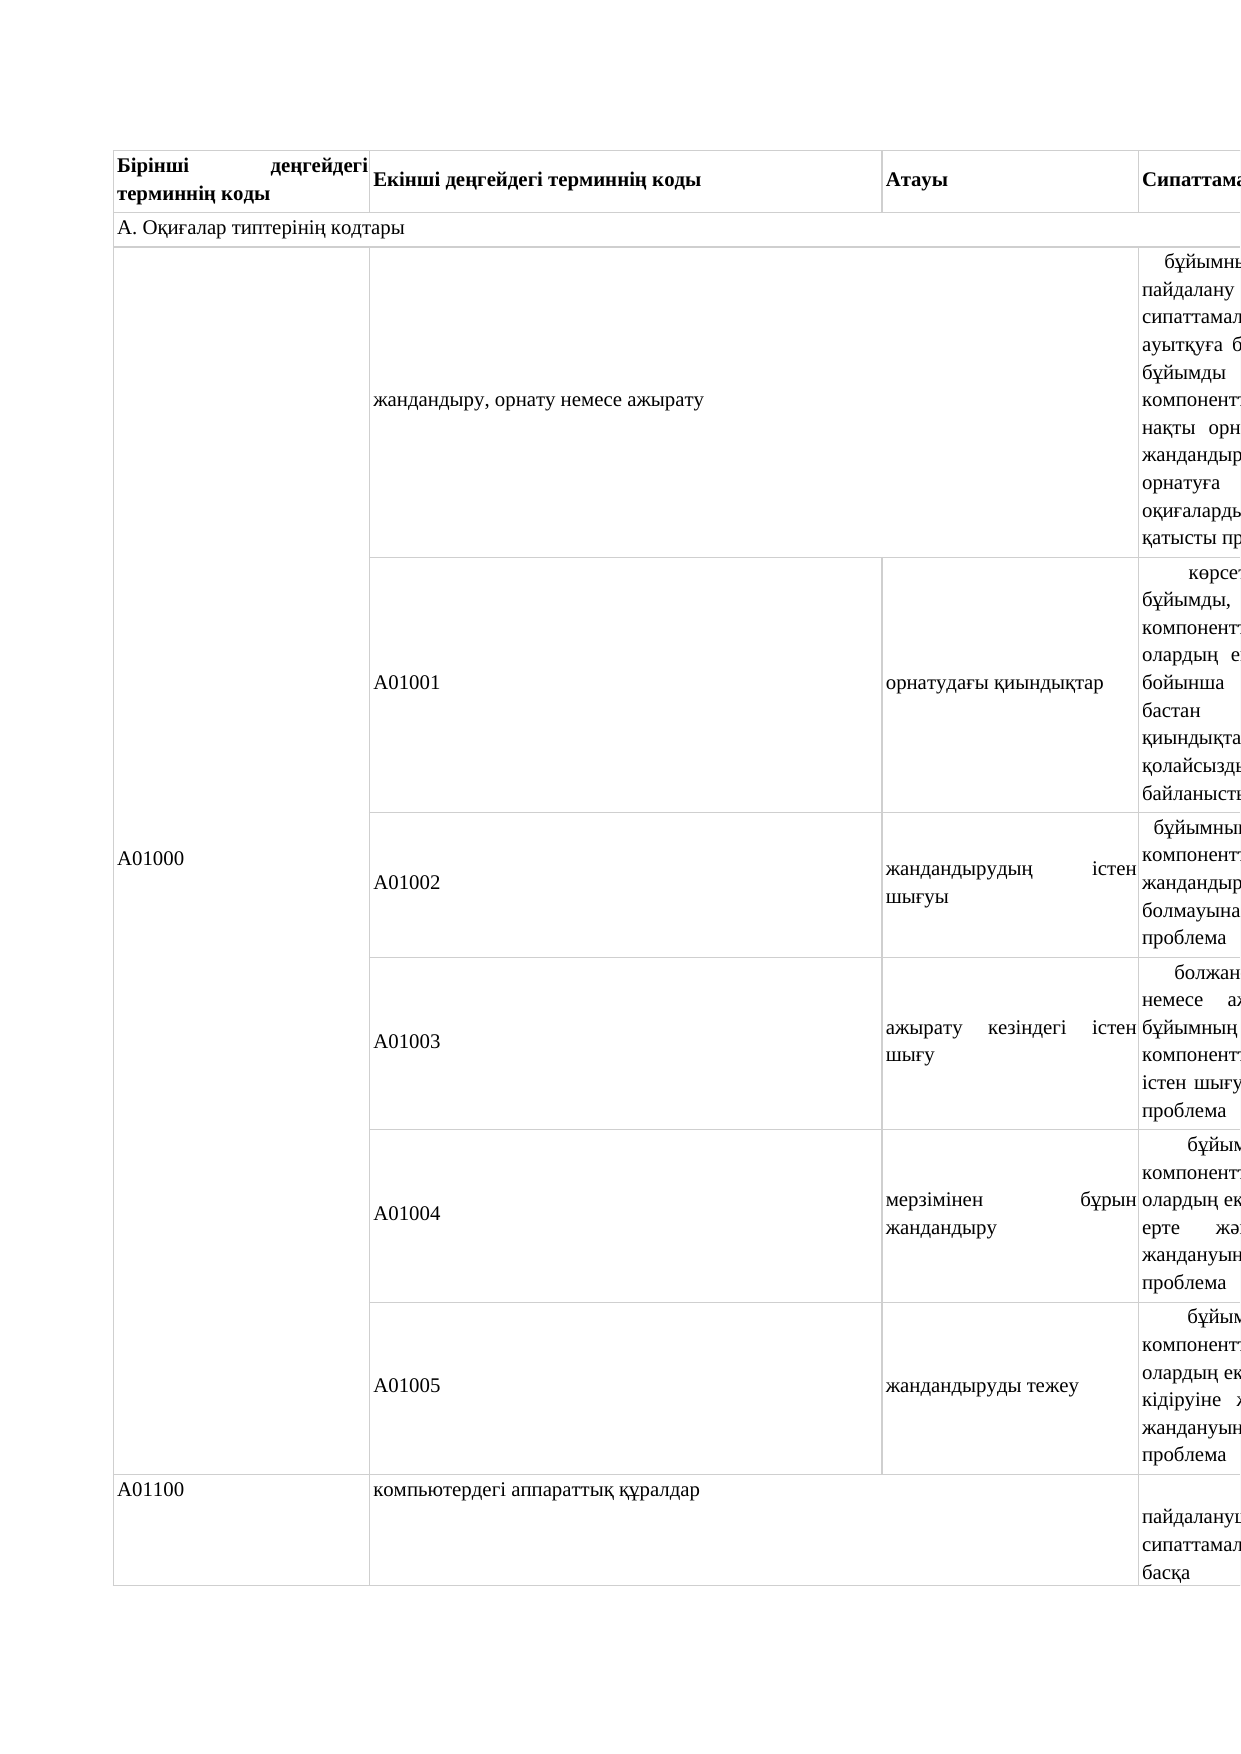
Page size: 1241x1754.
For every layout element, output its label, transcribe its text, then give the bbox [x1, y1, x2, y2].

table_cell бұйымның немесе бұйым компоненттерінің жандандыруға қабілетті болмауына байланысты проблема [1139, 813, 1240, 957]
table_cell А01100 [114, 1475, 369, 1585]
table_cell бұйымның құжатталған пайдалану сипаттамаларынан ауытқуға байланысты және бұйымды немесе оның компоненттерінің бірін нақты орналасқан жерінде жандандыруға немесе орнатуға арналған оқиғалардың тізбектілігіне қатысты проблема [1139, 248, 1240, 557]
table_cell көрсетілген жерде бұйымды, бұйымның компоненттерін немесе олардың екеуін де орнату бойынша пайдаланушы бастан кешетін қиындықтарға немесе қолайсыздықтарға байланысты проблема [1139, 558, 1240, 812]
table_cell жандандыруды тежеу [883, 1303, 1138, 1474]
table_cell А. Оқиғалар типтерінің кодтары [114, 213, 1240, 246]
table_cell мерзімінен бұрын жандандыру [883, 1130, 1138, 1302]
table_cell ажырату кезіндегі істен шығу [883, 958, 1138, 1129]
table_header Екінші деңгейдегі терминнің коды [370, 151, 881, 212]
table_cell орнатудағы қиындықтар [883, 558, 1138, 812]
table_cell А01000 [114, 248, 369, 1474]
table_cell бұйымның, бұйым компоненттерінің немесе олардың екеуінің де жүйеде ерте және күтілмеген жандануына байланысты проблема [1139, 1130, 1240, 1302]
table_cell болжанғандай, айыру немесе ажырату кезінде бұйымның немесе оның компоненттерінің бірінің істен шығуына байланысты проблема [1139, 958, 1240, 1129]
table_header Атауы [883, 151, 1138, 212]
table_cell А01004 [370, 1130, 881, 1302]
table_header Сипаттамасы [1139, 151, 1240, 212]
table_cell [370, 1475, 1138, 1585]
table_cell А01003 [370, 958, 881, 1129]
table_header Бірінші деңгейдегі терминнің коды [114, 151, 369, 212]
table_cell жандандырудың істен шығуы [883, 813, 1138, 957]
table_cell А01001 [370, 558, 881, 812]
table_cell жандандыру, орнату немесе ажырату [370, 248, 1138, 557]
table_cell А01005 [370, 1303, 881, 1474]
table_cell А01002 [370, 813, 881, 957]
table_cell бұйымның, бұйым компоненттерінің немесе олардың екеуінің де жүйеде кідіруіне және күтілмеген жандануына байланысты проблема [1139, 1303, 1240, 1474]
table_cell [1139, 1475, 1240, 1585]
